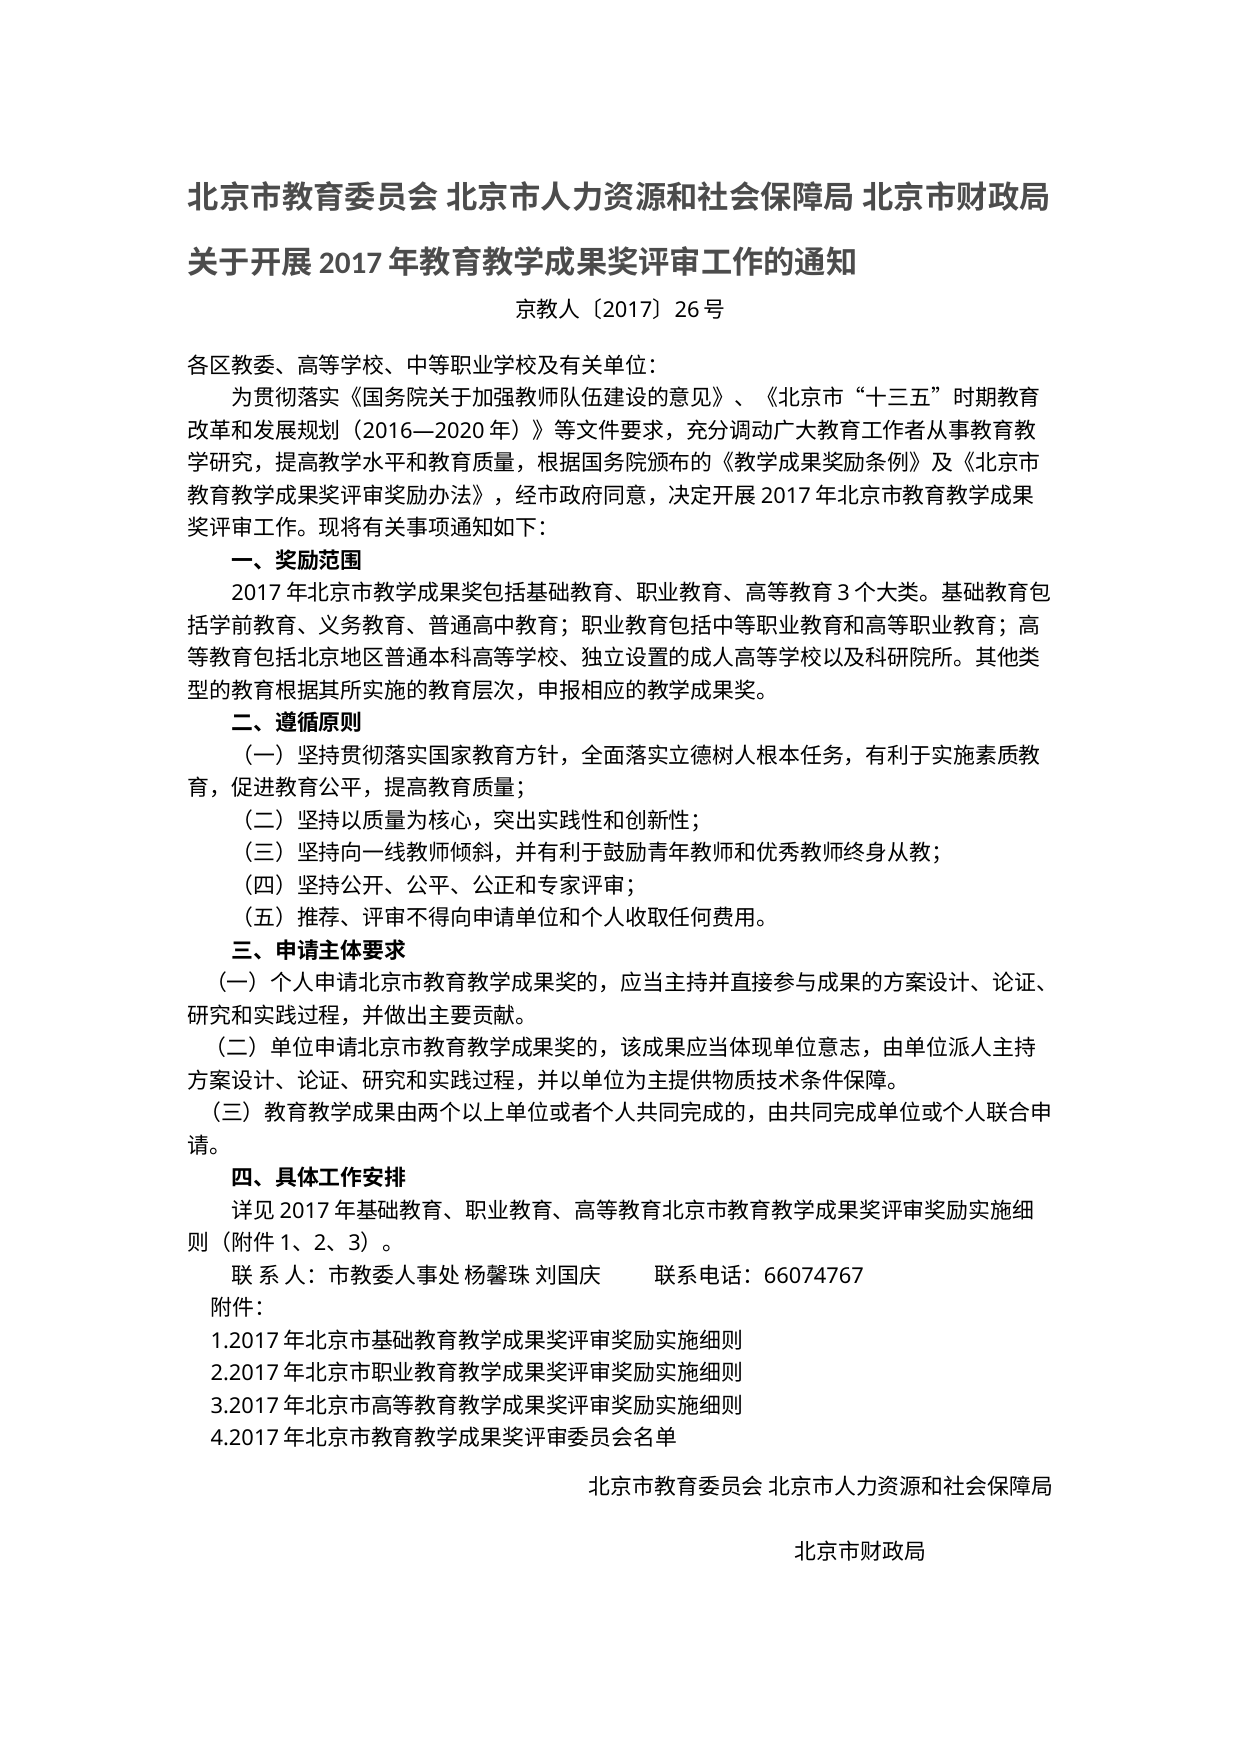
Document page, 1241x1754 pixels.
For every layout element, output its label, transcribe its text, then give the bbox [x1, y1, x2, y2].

text （二）单位申请北京市教育教学成果奖的，该成果应当体现单位意志，由单位派人主持方案设计、论证、研究和实践过程，并以单位为主提供物质技术条件保障。 [187, 1030, 1053, 1095]
text 四、具体工作安排 [187, 1160, 1053, 1192]
text （三）教育教学成果由两个以上单位或者个人共同完成的，由共同完成单位或个人联合申请。 [187, 1095, 1053, 1160]
text 为贯彻落实《国务院关于加强教师队伍建设的意见》、《北京市“十三五”时期教育改革和发展规划（2016—2020年）》等文件要求，充分调动广大教育工作者从事教育教学研究，提高教学水平和教育质量，根据国务院颁布的《教学成果奖励条例》及《北京市教育教学成果奖评审奖励办法》，经市政府同意，决定开展2017年北京市教育教学成果奖评审工作。现将有关事项通知如下： [187, 380, 1053, 542]
text 1.2017年北京市基础教育教学成果奖评审奖励实施细则 [187, 1322, 1053, 1355]
text 4.2017年北京市教育教学成果奖评审委员会名单 [187, 1420, 1053, 1452]
text 三、申请主体要求 [187, 932, 1053, 965]
text 详见2017年基础教育、职业教育、高等教育北京市教育教学成果奖评审奖励实施细则（附件1、2、3）。 [187, 1192, 1053, 1257]
text 2.2017年北京市职业教育教学成果奖评审奖励实施细则 [187, 1355, 1053, 1387]
text （一）个人申请北京市教育教学成果奖的，应当主持并直接参与成果的方案设计、论证、研究和实践过程，并做出主要贡献。 [187, 965, 1053, 1030]
text 附件： [187, 1290, 1053, 1322]
text 联 系 人：市教委人事处 杨馨珠 刘国庆 联系电话：66074767 [187, 1257, 1053, 1290]
text （三）坚持向一线教师倾斜，并有利于鼓励青年教师和优秀教师终身从教； [187, 835, 1053, 867]
text 京教人〔2017〕26号 [187, 292, 1053, 324]
text 北京市教育委员会 北京市人力资源和社会保障局 北京市财政局关于开展2017年教育教学成果奖评审工作的通知 [187, 162, 1053, 292]
text 北京市财政局 [187, 1517, 1053, 1582]
text 二、遵循原则 [187, 705, 1053, 737]
text 各区教委、高等学校、中等职业学校及有关单位： [187, 347, 1053, 380]
text （二）坚持以质量为核心，突出实践性和创新性； [187, 802, 1053, 835]
text 3.2017年北京市高等教育教学成果奖评审奖励实施细则 [187, 1387, 1053, 1420]
text 一、奖励范围 [187, 542, 1053, 575]
text 2017年北京市教学成果奖包括基础教育、职业教育、高等教育3个大类。基础教育包括学前教育、义务教育、普通高中教育；职业教育包括中等职业教育和高等职业教育；高等教育包括北京地区普通本科高等学校、独立设置的成人高等学校以及科研院所。其他类型的教育根据其所实施的教育层次，申报相应的教学成果奖。 [187, 575, 1053, 705]
text （四）坚持公开、公平、公正和专家评审； [187, 867, 1053, 900]
text （五）推荐、评审不得向申请单位和个人收取任何费用。 [187, 900, 1053, 932]
text 北京市教育委员会 北京市人力资源和社会保障局 [187, 1452, 1053, 1517]
text （一）坚持贯彻落实国家教育方针，全面落实立德树人根本任务，有利于实施素质教育，促进教育公平，提高教育质量； [187, 737, 1053, 802]
